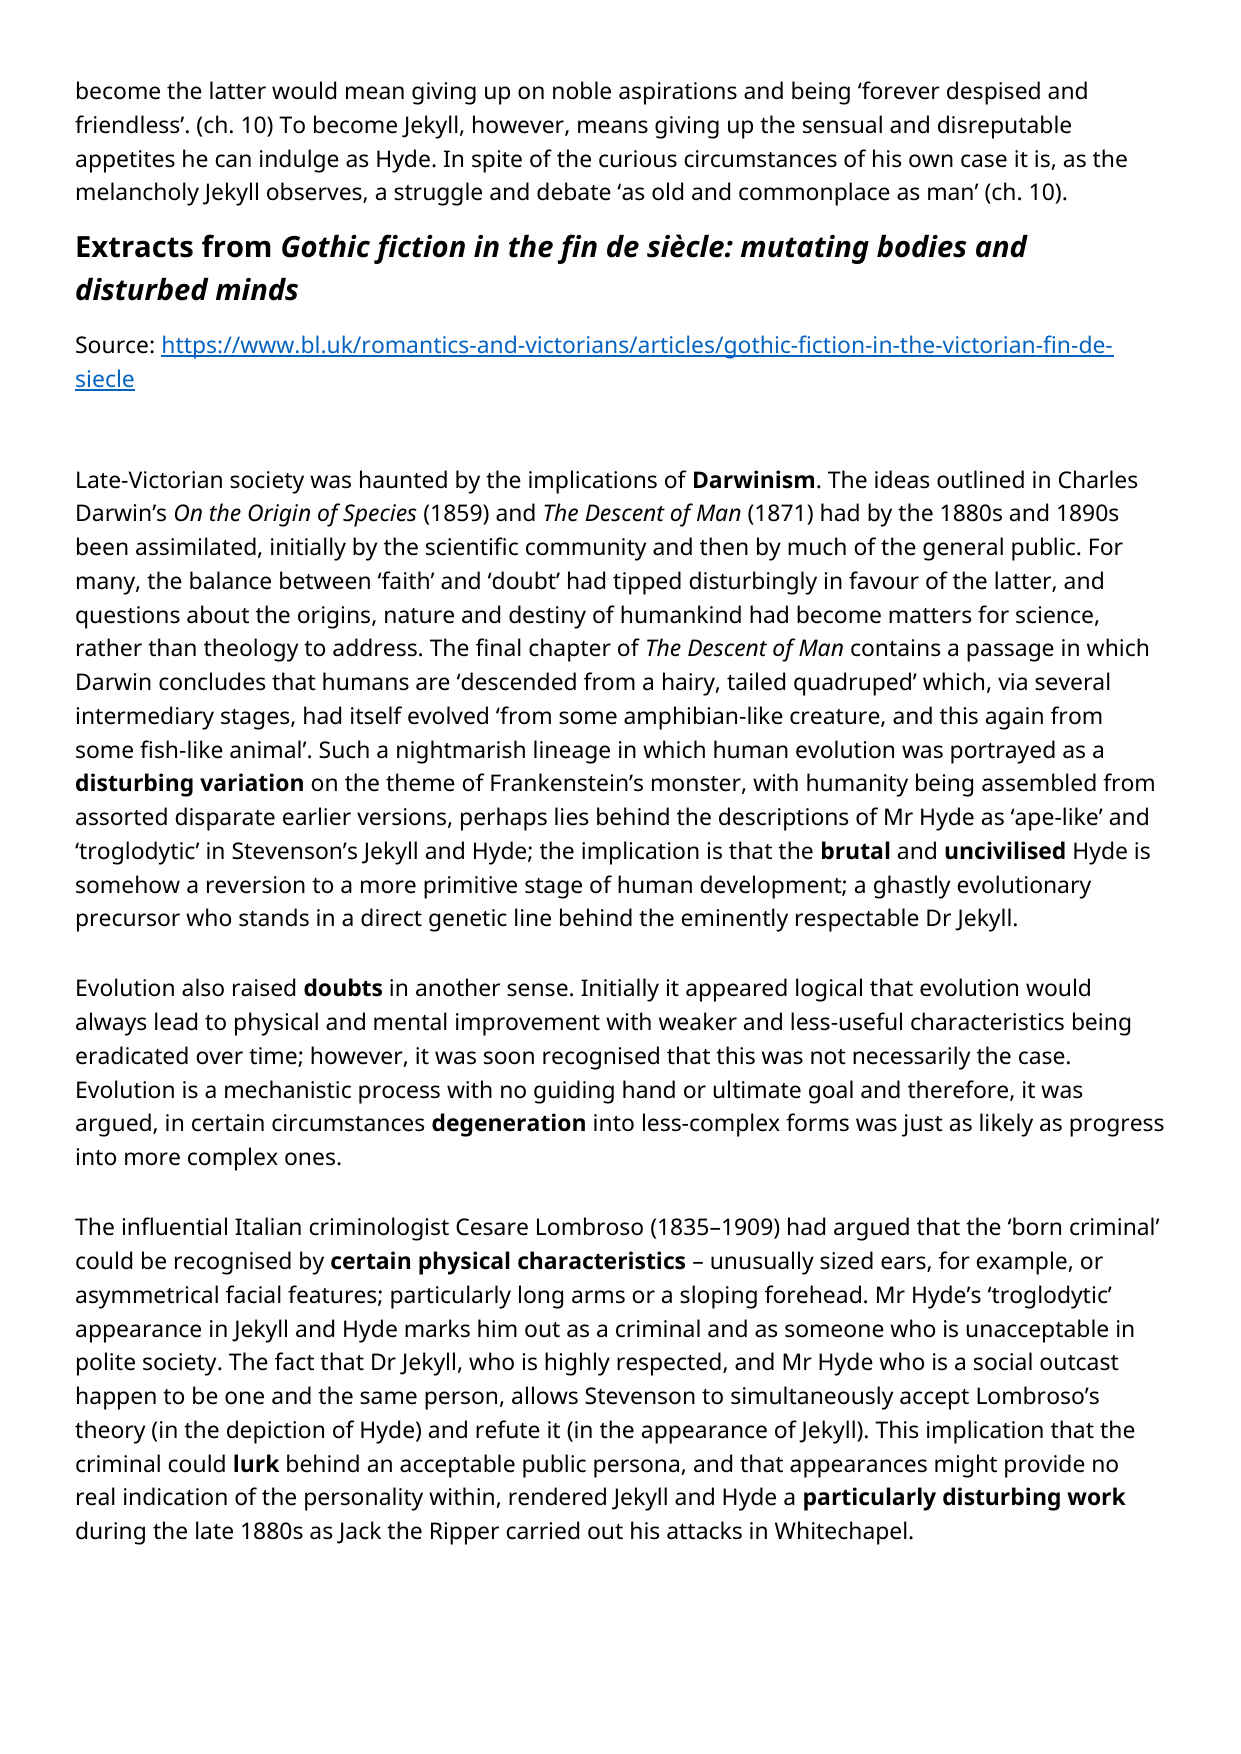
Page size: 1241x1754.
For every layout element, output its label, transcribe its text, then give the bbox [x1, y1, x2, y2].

text Evolution also raised doubts in another sense. Initially it appeared logical that evolution would always lead to physical and mental improvement with weaker and less-useful characteristics being eradicated over time; however, it was soon recognised that this was not necessarily the case. Evolution is a mechanistic process with no guiding hand or ultimate goal and therefore, it was argued, in certain circumstances degeneration into less-complex forms was just as likely as progress into more complex ones. [75, 972, 1165, 1172]
text Source: https://www.bl.uk/romantics-and-victorians/articles/gothic-fiction-in-the-victorian-fin-de-siecle [75, 329, 1165, 394]
text Late-Victorian society was haunted by the implications of Darwinism. The ideas outlined in Charles Darwin’s On the Origin of Species (1859) and The Descent of Man (1871) had by the 1880s and 1890s been assimilated, initially by the scientific community and then by much of the general public. For many, the balance between ‘faith’ and ‘doubt’ had tipped disturbingly in favour of the latter, and questions about the origins, nature and destiny of humankind had become matters for science, rather than theology to address. The final chapter of The Descent of Man contains a passage in which Darwin concludes that humans are ‘descended from a hairy, tailed quadruped’ which, via several intermediary stages, had itself evolved ‘from some amphibian-like creature, and this again from some fish-like animal’. Such a nightmarish lineage in which human evolution was portrayed as a disturbing variation on the theme of Frankenstein’s monster, with humanity being assembled from assorted disparate earlier versions, perhaps lies behind the descriptions of Mr Hyde as ‘ape-like’ and ‘troglodytic’ in Stevenson’s Jekyll and Hyde; the implication is that the brutal and uncivilised Hyde is somehow a reversion to a more primitive stage of human development; a ghastly evolutionary precursor who stands in a direct genetic line behind the eminently respectable Dr Jekyll. [75, 463, 1165, 933]
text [75, 75, 1165, 207]
text Extracts from Gothic fiction in the fin de siècle: mutating bodies and disturbed minds [75, 227, 1165, 309]
text The influential Italian criminologist Cesare Lombroso (1835–1909) had argued that the ‘born criminal’ could be recognised by certain physical characteristics – unusually sized ears, for example, or asymmetrical facial features; particularly long arms or a sloping forehead. Mr Hyde’s ‘troglodytic’ appearance in Jekyll and Hyde marks him out as a criminal and as someone who is unacceptable in polite society. The fact that Dr Jekyll, who is highly respected, and Mr Hyde who is a social outcast happen to be one and the same person, allows Stevenson to simultaneously accept Lombroso’s theory (in the depiction of Hyde) and refute it (in the appearance of Jekyll). This implication that the criminal could lurk behind an acceptable public persona, and that appearances might provide no real indication of the personality within, rendered Jekyll and Hyde a particularly disturbing work during the late 1880s as Jack the Ripper carried out his attacks in Whitechapel. [75, 1211, 1165, 1546]
